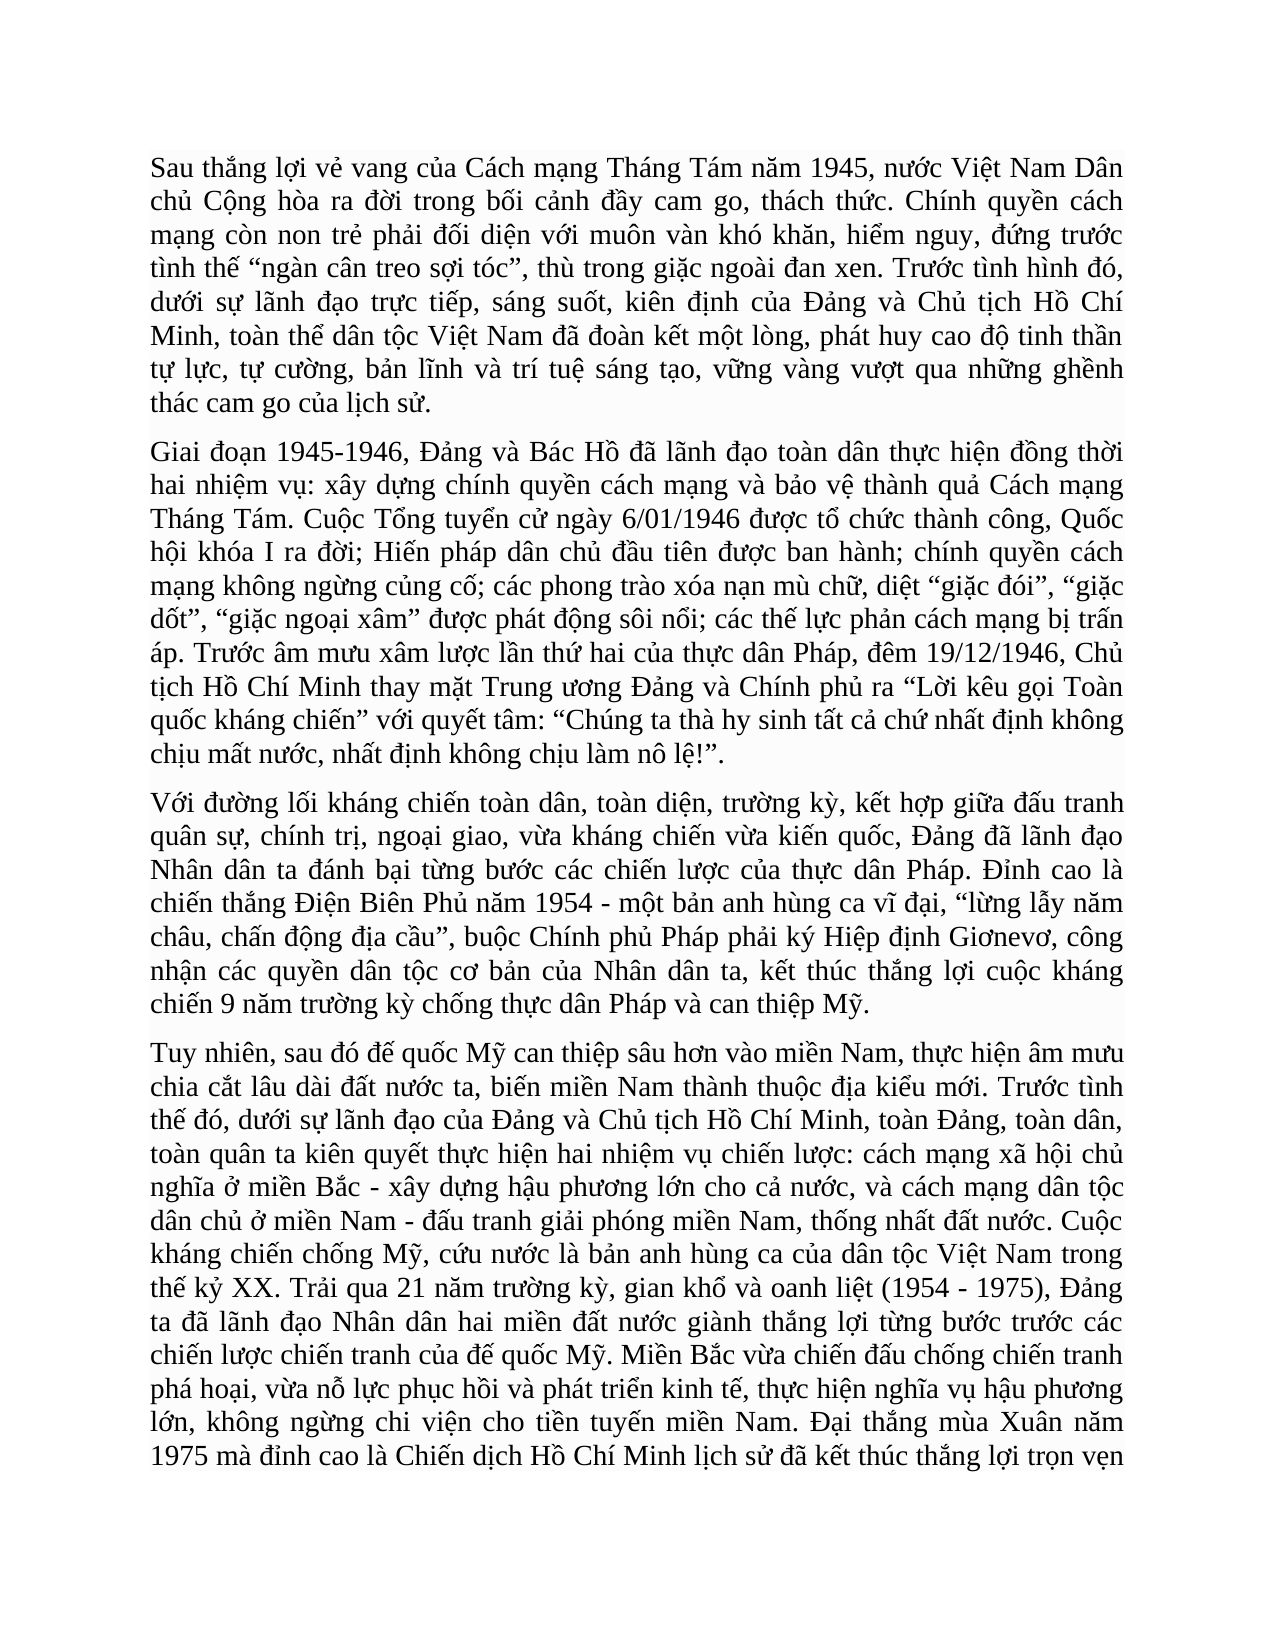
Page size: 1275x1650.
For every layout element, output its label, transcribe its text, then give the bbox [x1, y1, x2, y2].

text Sau thắng lợi vẻ vang của Cách mạng Tháng Tám năm 1945, nước Việt Nam Dân chủ Cộng hòa ra đời trong bối cảnh đầy cam go, thách thức. Chính quyền cách mạng còn non trẻ phải đối diện với muôn vàn khó khăn, hiểm nguy, đứng trước tình thế “ngàn cân treo sợi tóc”, thù trong giặc ngoài đan xen. Trước tình hình đó, dưới sự lãnh đạo trực tiếp, sáng suốt, kiên định của Đảng và Chủ tịch Hồ Chí Minh, toàn thể dân tộc Việt Nam đã đoàn kết một lòng, phát huy cao độ tinh thần tự lực, tự cường, bản lĩnh và trí tuệ sáng tạo, vững vàng vượt qua những ghềnh thác cam go của lịch sử. [150, 150, 1125, 418]
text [150, 1035, 1125, 1471]
text Với đường lối kháng chiến toàn dân, toàn diện, trường kỳ, kết hợp giữa đấu tranh quân sự, chính trị, ngoại giao, vừa kháng chiến vừa kiến quốc, Đảng đã lãnh đạo Nhân dân ta đánh bại từng bước các chiến lược của thực dân Pháp. Đỉnh cao là chiến thắng Điện Biên Phủ năm 1954 - một bản anh hùng ca vĩ đại, “lừng lẫy năm châu, chấn động địa cầu”, buộc Chính phủ Pháp phải ký Hiệp định Giơnevơ, công nhận các quyền dân tộc cơ bản của Nhân dân ta, kết thúc thắng lợi cuộc kháng chiến 9 năm trường kỳ chống thực dân Pháp và can thiệp Mỹ. [150, 785, 1125, 1020]
text Giai đoạn 1945-1946, Đảng và Bác Hồ đã lãnh đạo toàn dân thực hiện đồng thời hai nhiệm vụ: xây dựng chính quyền cách mạng và bảo vệ thành quả Cách mạng Tháng Tám. Cuộc Tổng tuyển cử ngày 6/01/1946 được tổ chức thành công, Quốc hội khóa I ra đời; Hiến pháp dân chủ đầu tiên được ban hành; chính quyền cách mạng không ngừng củng cố; các phong trào xóa nạn mù chữ, diệt “giặc đói”, “giặc dốt”, “giặc ngoại xâm” được phát động sôi nổi; các thế lực phản cách mạng bị trấn áp. Trước âm mưu xâm lược lần thứ hai của thực dân Pháp, đêm 19/12/1946, Chủ tịch Hồ Chí Minh thay mặt Trung ương Đảng và Chính phủ ra “Lời kêu gọi Toàn quốc kháng chiến” với quyết tâm: “Chúng ta thà hy sinh tất cả chứ nhất định không chịu mất nước, nhất định không chịu làm nô lệ!”. [150, 434, 1125, 769]
